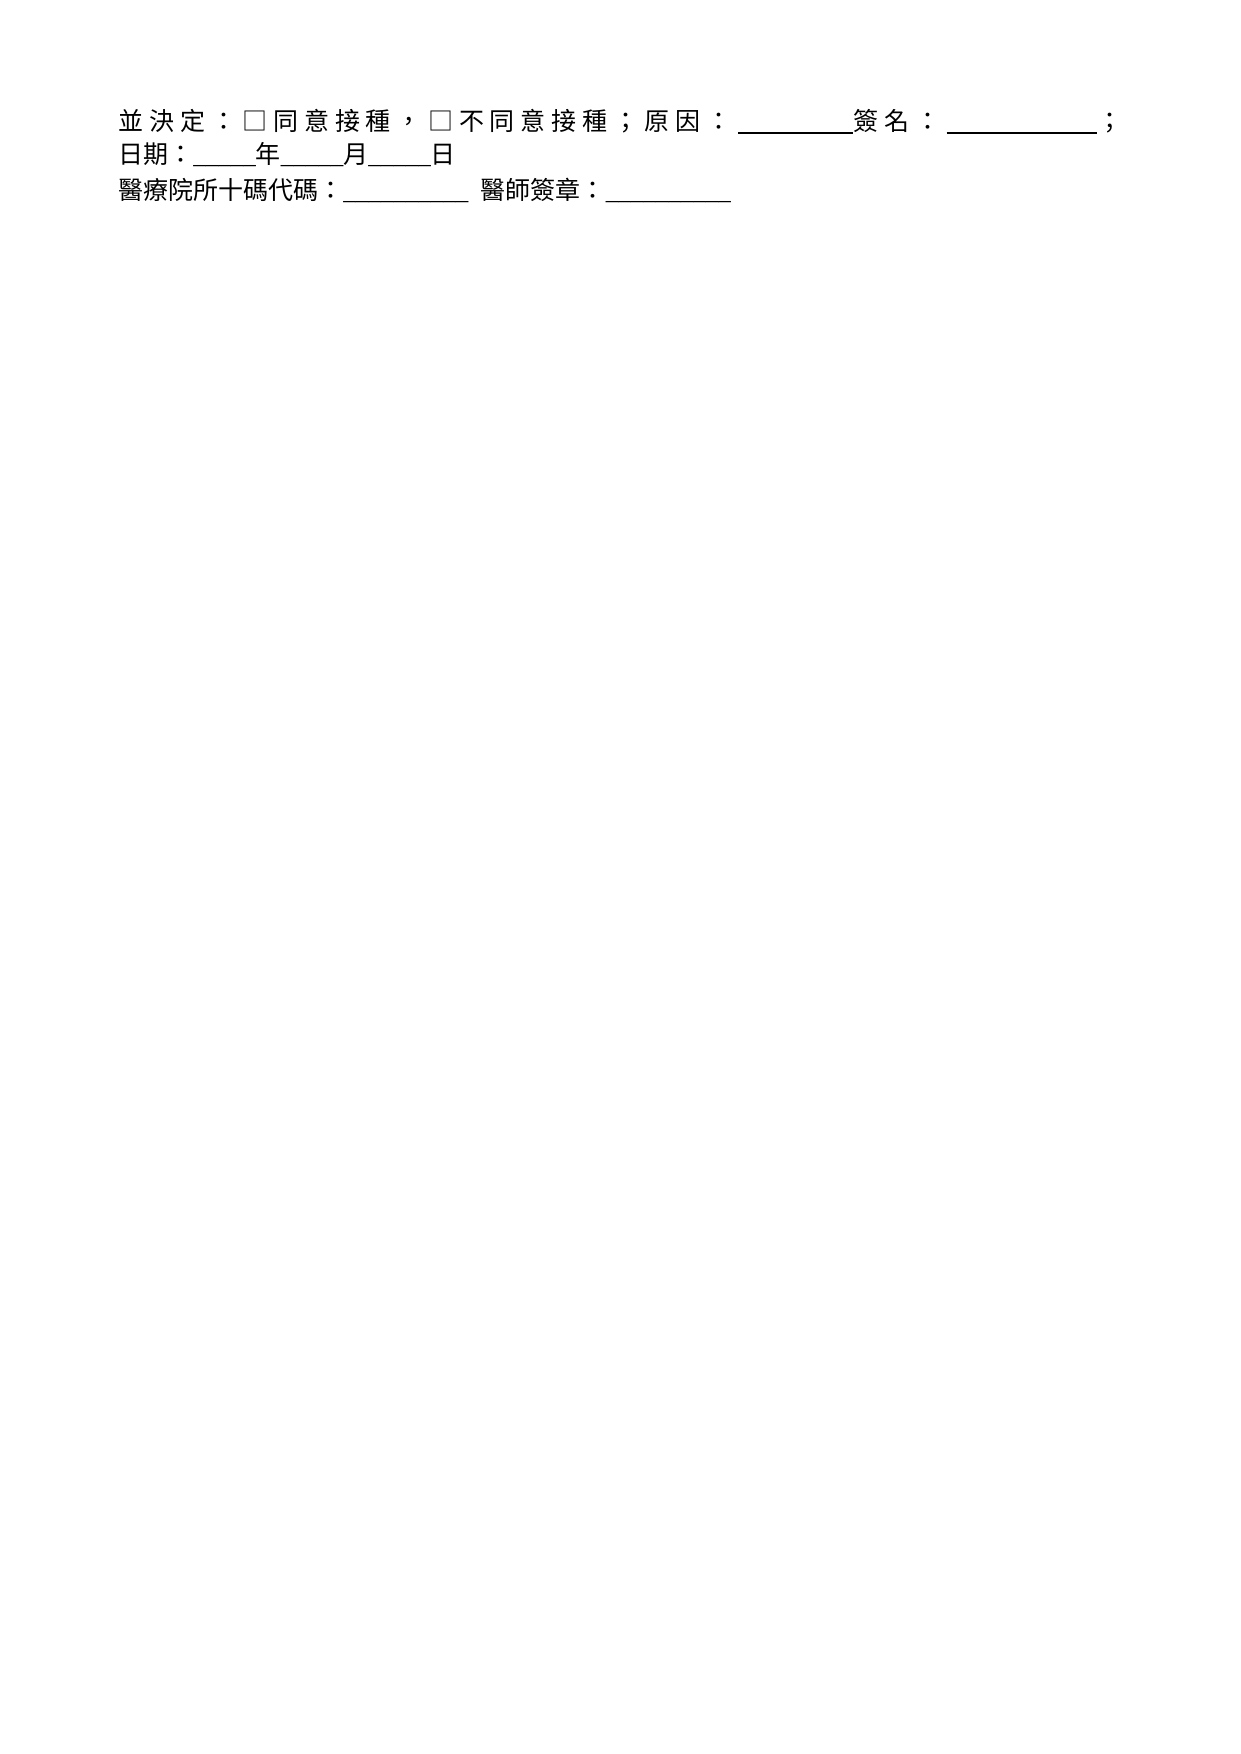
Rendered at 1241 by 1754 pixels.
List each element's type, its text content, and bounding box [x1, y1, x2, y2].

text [118, 103, 1122, 170]
text 醫療院所十碼代碼：__________ 醫師簽章：__________ [118, 170, 1122, 206]
